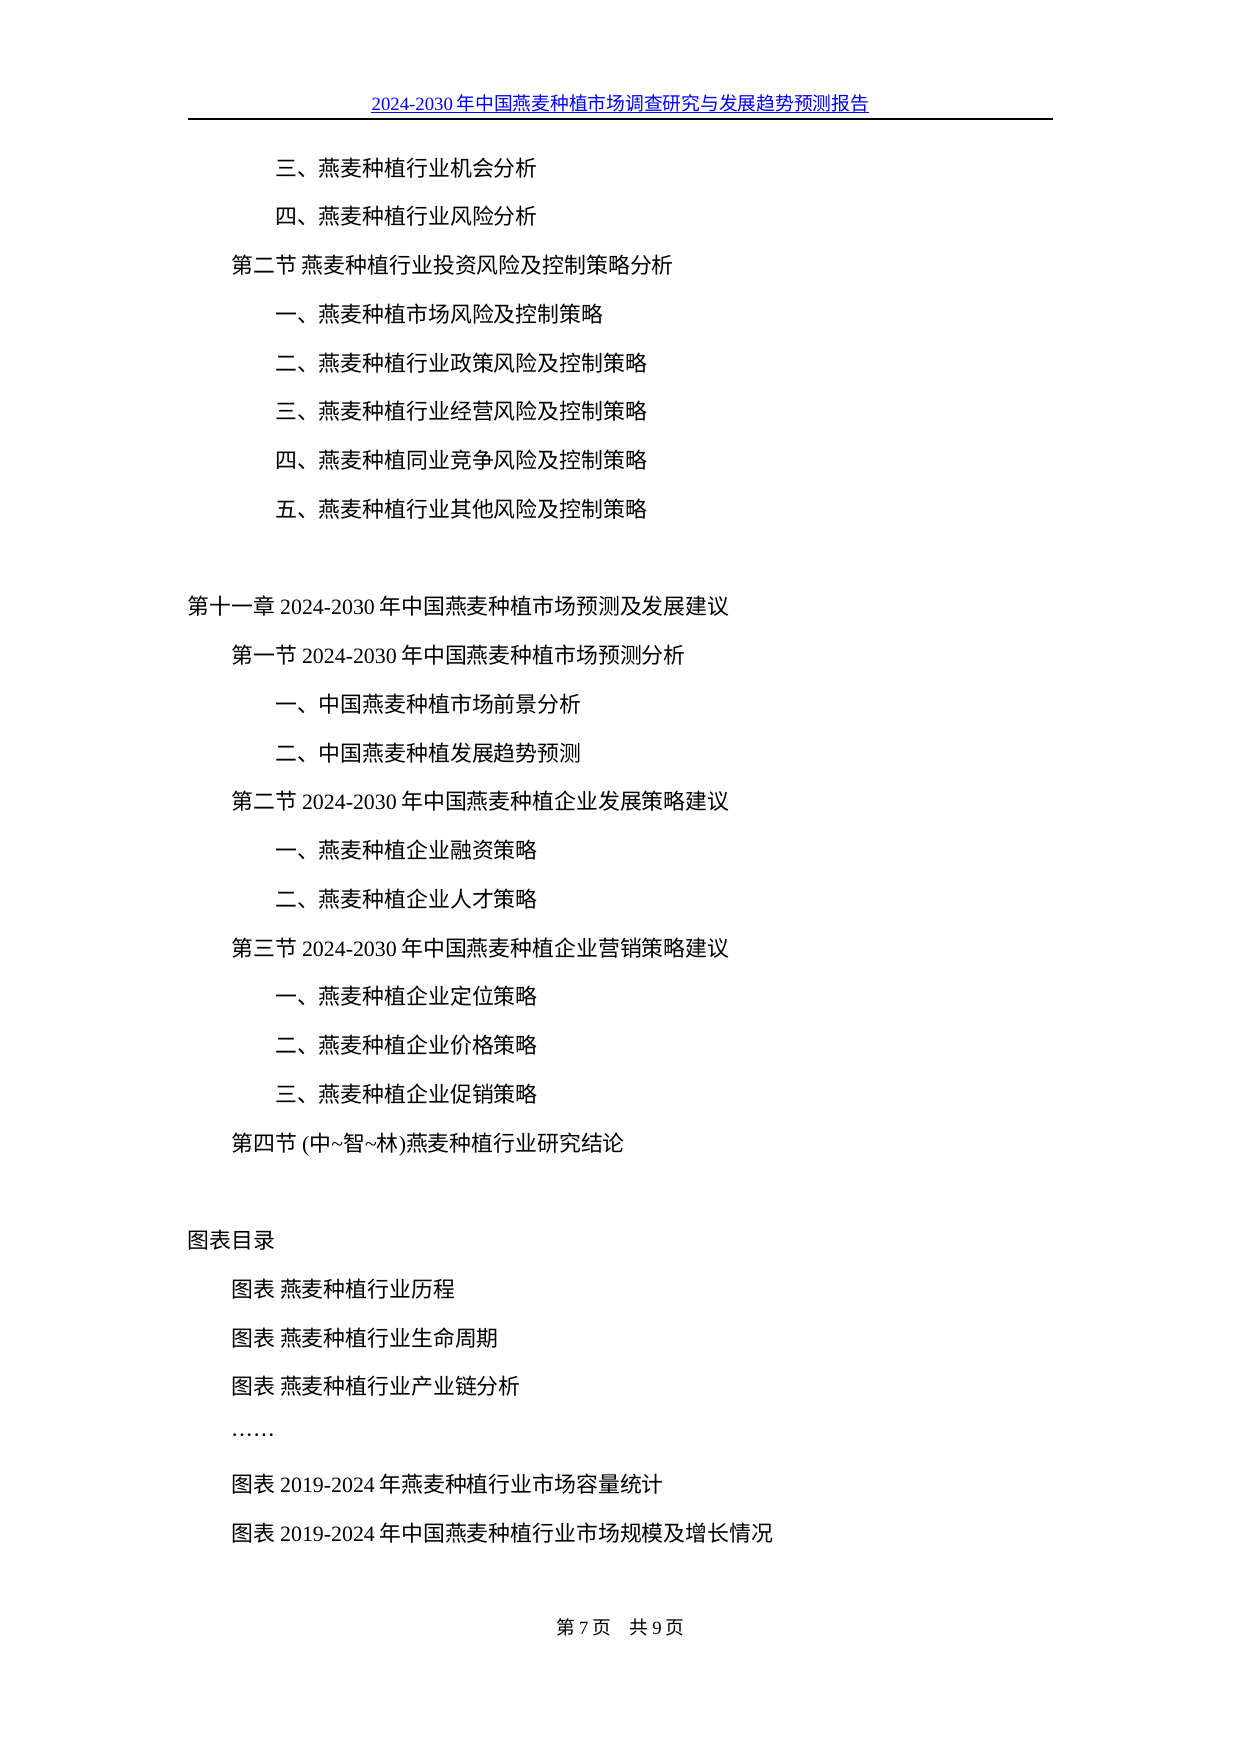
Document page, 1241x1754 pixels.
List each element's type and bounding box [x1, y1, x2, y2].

text [187, 150, 1053, 1548]
